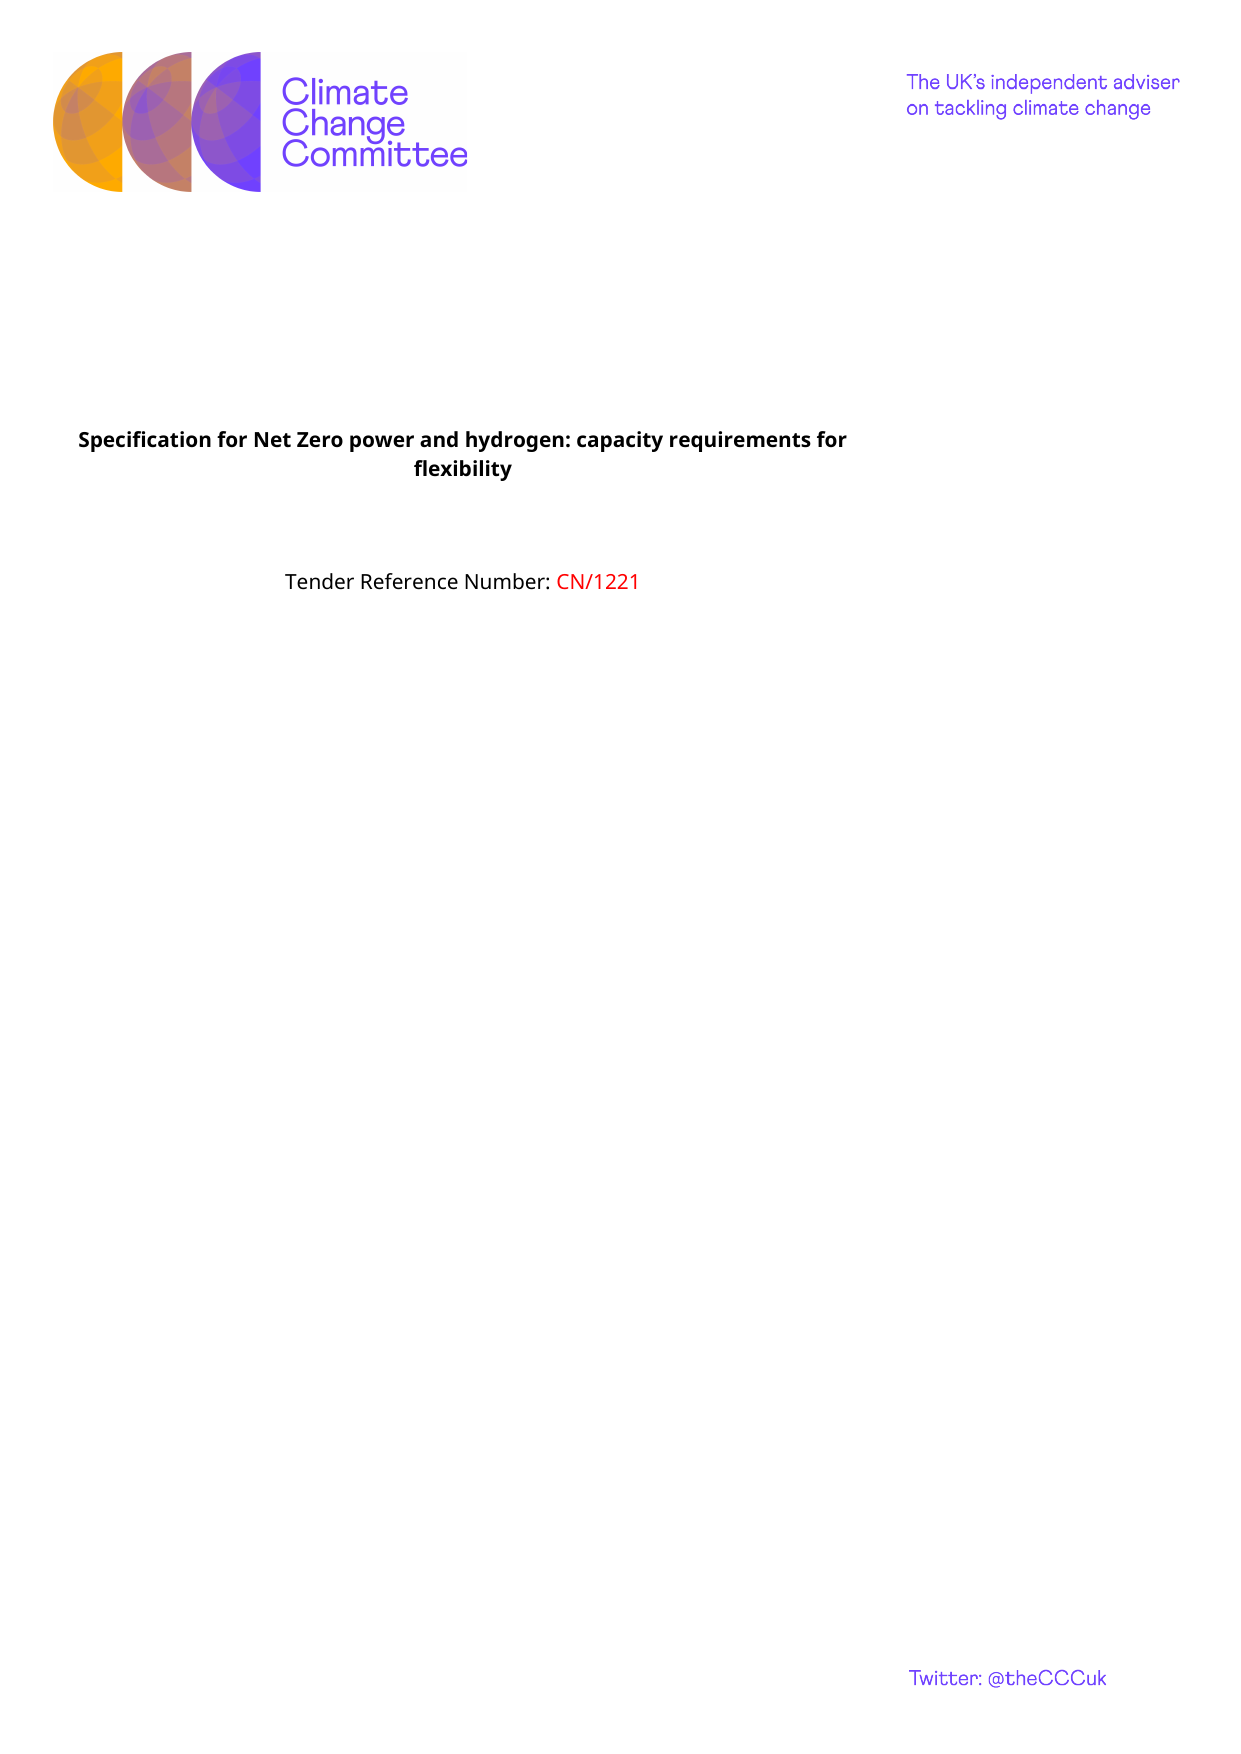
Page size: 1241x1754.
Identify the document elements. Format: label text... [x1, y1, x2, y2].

picture [53, 52, 468, 192]
text Tender Reference Number: CN/1221 [53, 567, 872, 596]
picture [906, 73, 1180, 120]
text Specification for Net Zero power and hydrogen: capacity requirements for flexibility [53, 425, 872, 482]
picture [909, 1669, 1107, 1688]
